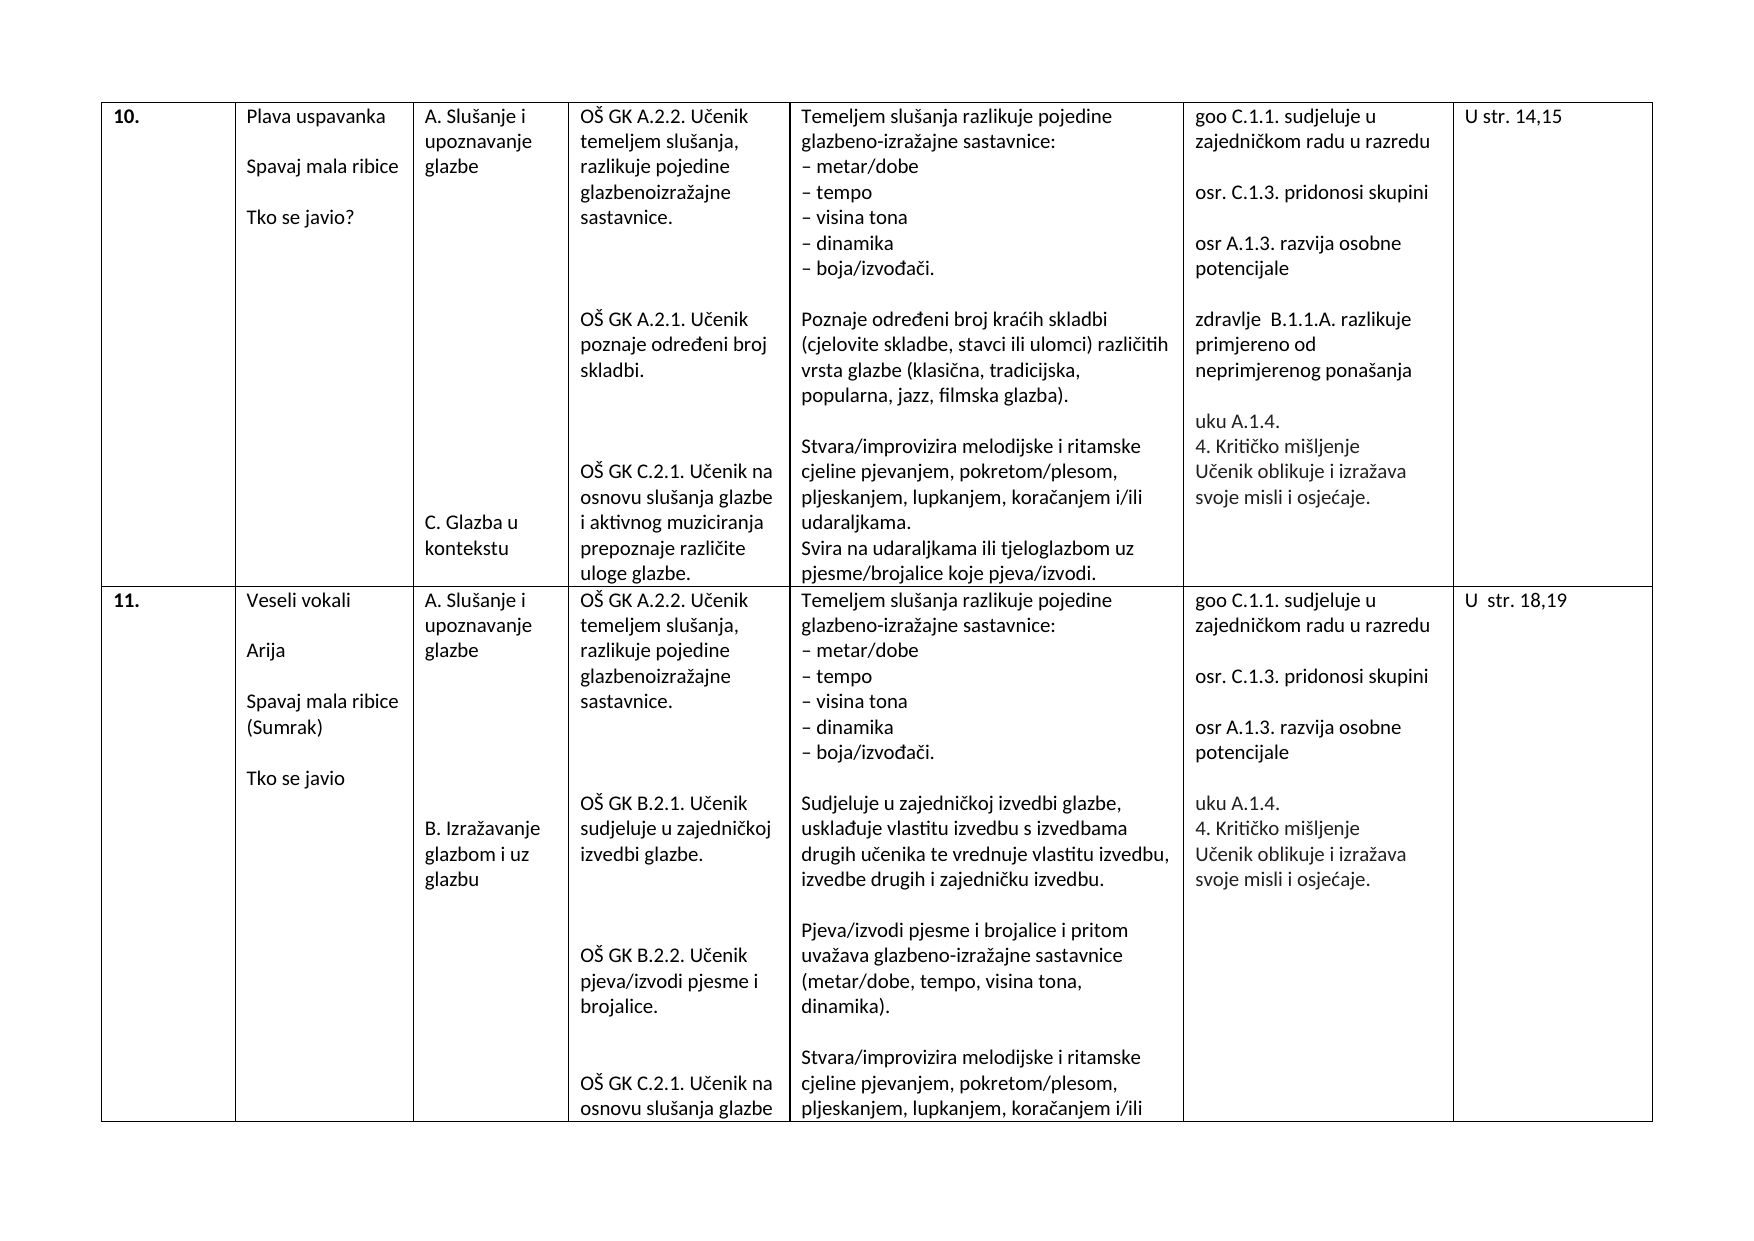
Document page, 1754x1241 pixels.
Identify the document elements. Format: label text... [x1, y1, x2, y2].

table_cell Temeljem slušanja razlikuje pojedine glazbeno-izražajne sastavnice: – metar/dobe – tempo – visina tona – dinamika – boja/izvođači. Poznaje određeni broj kraćih skladbi (cjelovite skladbe, stavci ili ulomci) različitih vrsta glazbe (klasična, tradicijska, popularna, jazz, filmska glazba). Stvara/improvizira melodijske i ritamske cjeline pjevanjem, pokretom/plesom, pljeskanjem, lupkanjem, koračanjem i/ili udaraljkama. Svira na udaraljkama ili tjeloglazbom uz pjesme/brojalice koje pjeva/izvodi. [791, 103, 1183, 586]
table_cell 10. [102, 103, 235, 586]
table_cell U str. 14,15 [1454, 103, 1652, 586]
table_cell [1184, 587, 1453, 1121]
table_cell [569, 587, 789, 1121]
table_cell A. Slušanje i upoznavanje glazbe C. Glazba u kontekstu [414, 103, 568, 586]
table_cell 11. [102, 587, 235, 1121]
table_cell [236, 587, 413, 1121]
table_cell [414, 587, 568, 1121]
table_cell OŠ GK A.2.2. Učenik temeljem slušanja, razlikuje pojedine glazbenoizražajne sastavnice. OŠ GK A.2.1. Učenik poznaje određeni broj skladbi. OŠ GK C.2.1. Učenik na osnovu slušanja glazbe i aktivnog muziciranja prepoznaje različite uloge glazbe. [569, 103, 789, 586]
table_cell Plava uspavanka Spavaj mala ribice Tko se javio? [236, 103, 413, 586]
table_cell U str. 18,19 [1454, 587, 1652, 1121]
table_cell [791, 587, 1183, 1121]
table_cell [1184, 103, 1453, 586]
